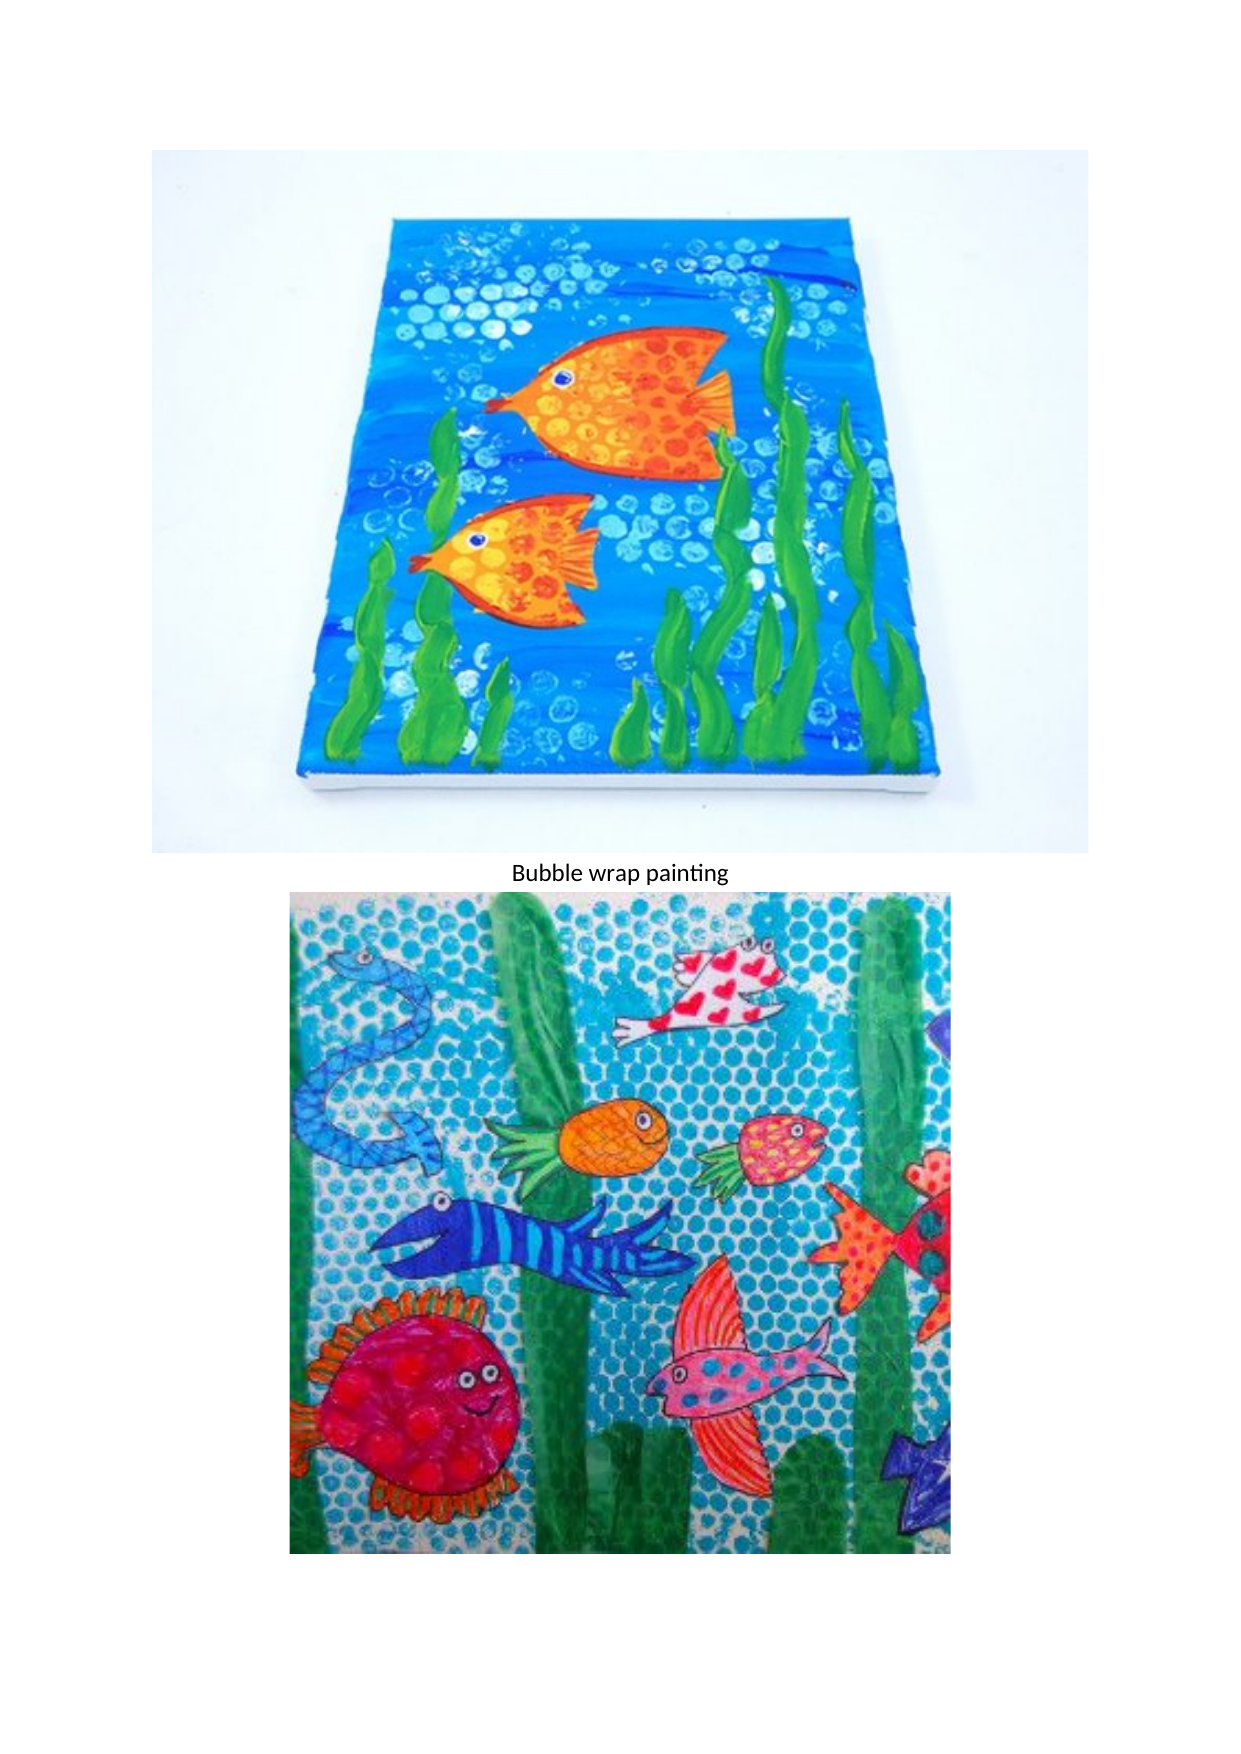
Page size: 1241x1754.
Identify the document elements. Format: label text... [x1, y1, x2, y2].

picture [289, 892, 951, 1554]
text Bubble wrap painting [150, 857, 1090, 888]
picture [151, 150, 1089, 853]
